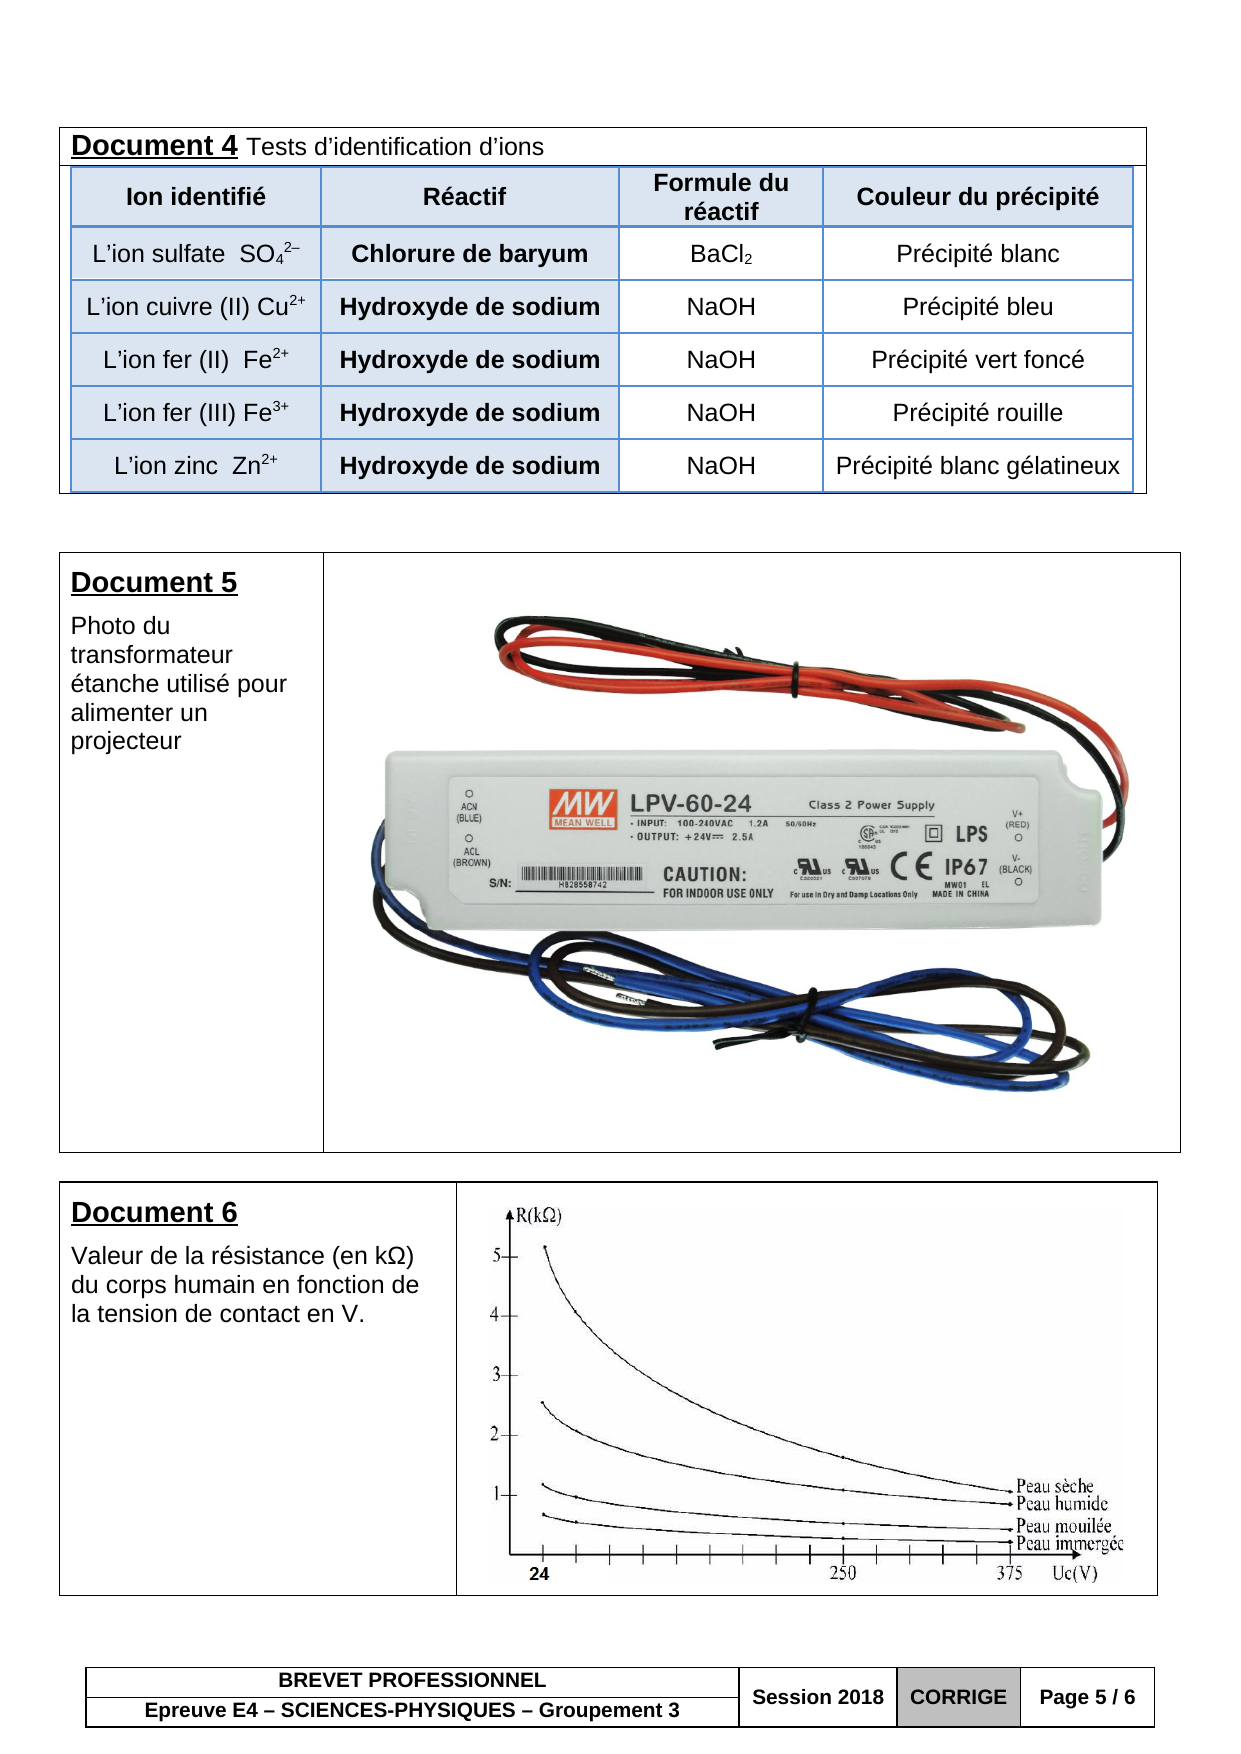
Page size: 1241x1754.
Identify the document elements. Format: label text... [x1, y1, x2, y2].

table_cell [60, 166, 70, 493]
table_header [324, 553, 1180, 1152]
table_cell [824, 387, 1132, 438]
table_cell [620, 228, 822, 279]
table_header Document 6 Valeur de la résistance (en kΩ) du corps humain en fonction de la tension de contact en V. [60, 1183, 456, 1595]
table_cell [1134, 166, 1146, 493]
table_cell [620, 440, 822, 491]
table_cell [824, 334, 1132, 385]
table_cell [620, 334, 822, 385]
table_header Document 4 Tests d’identification d’ions [60, 128, 1146, 165]
table_header [457, 1183, 1157, 1595]
table_cell [620, 281, 822, 332]
picture [335, 565, 1169, 1138]
table_cell [824, 440, 1132, 491]
table_header Document 5 Photo du transformateur étanche utilisé pour alimenter un projecteur [60, 553, 323, 1152]
table_cell [824, 228, 1132, 279]
table_cell [620, 387, 822, 438]
table_cell [824, 281, 1132, 332]
picture [490, 1207, 1124, 1583]
